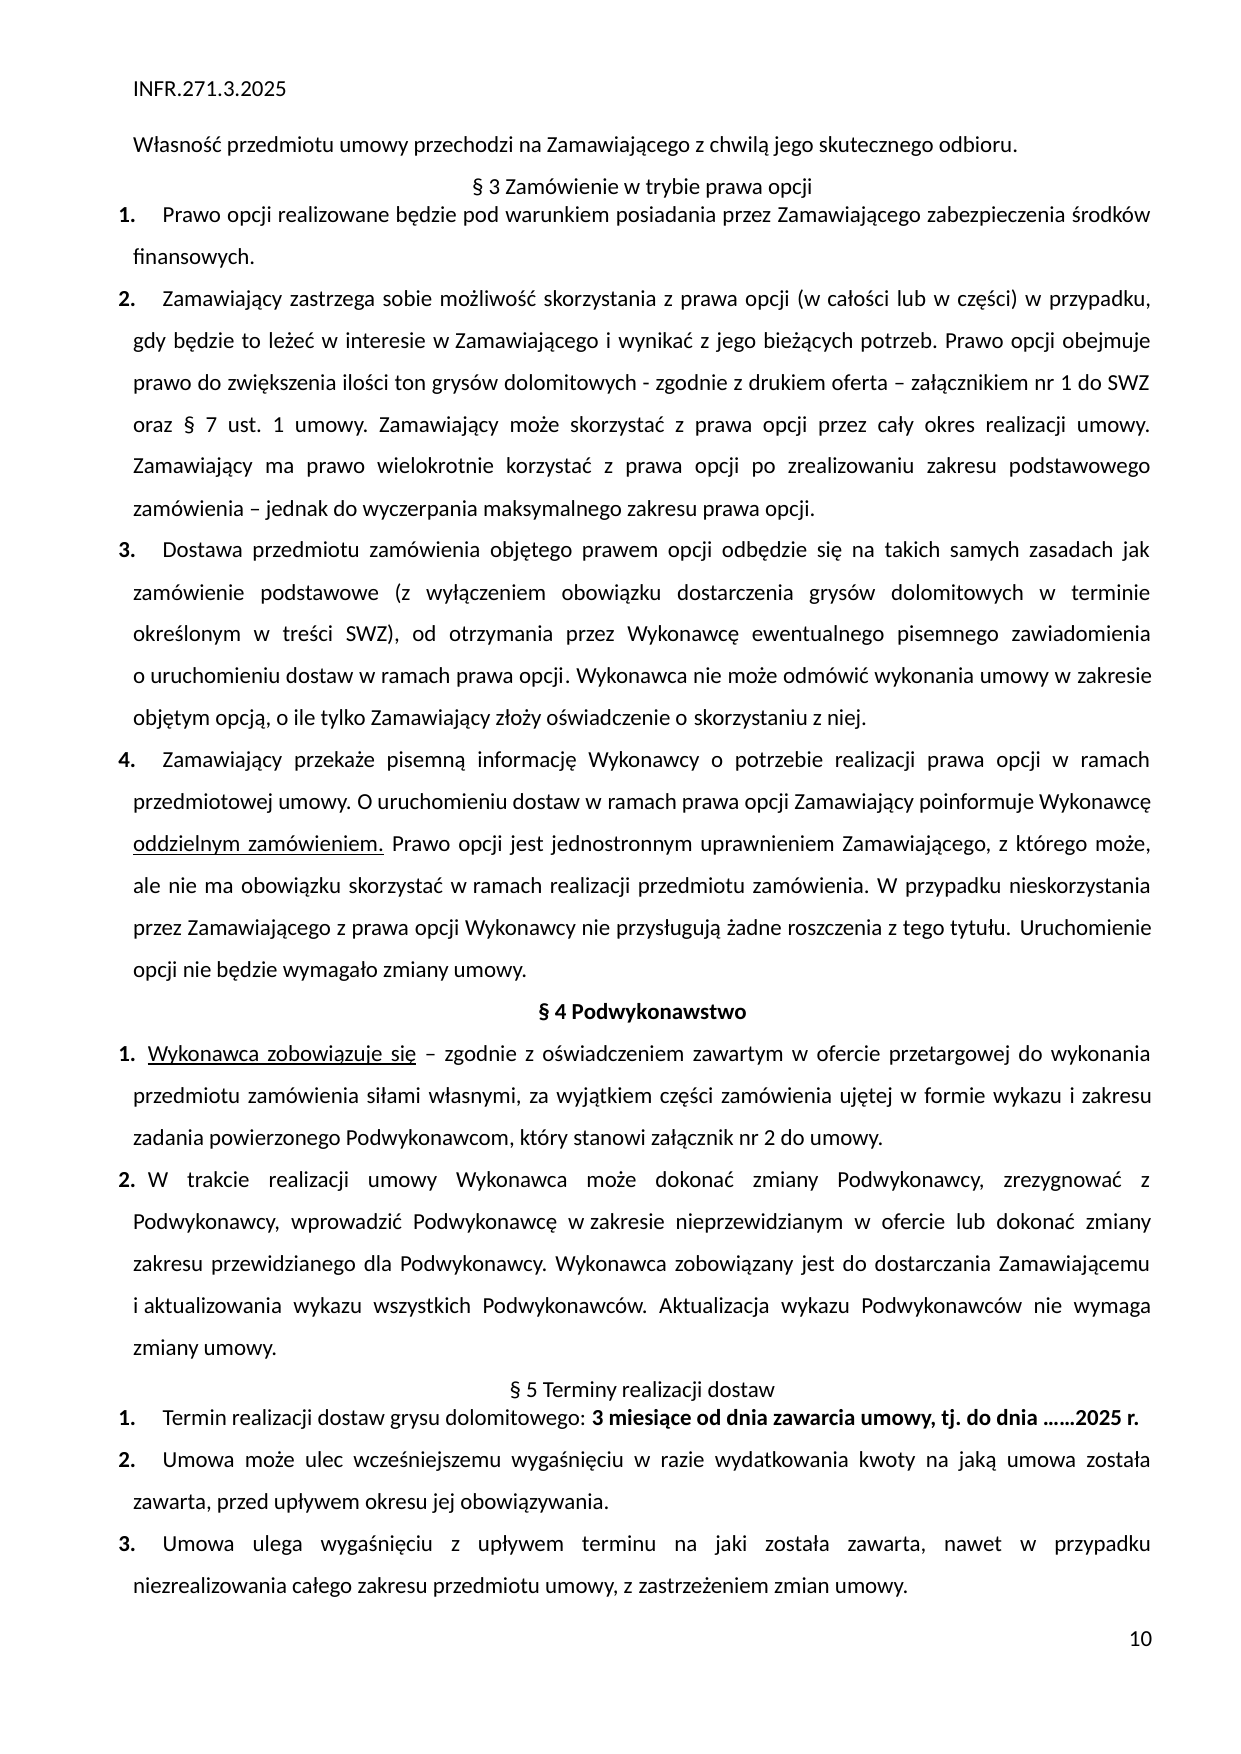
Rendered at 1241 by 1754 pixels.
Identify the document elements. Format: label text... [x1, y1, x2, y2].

list W trakcie realizacji umowy Wykonawca może dokonać zmiany Podwykonawcy, zrezygnować z Podwykonawcy, wprowadzić Podwykonawcę w zakresie nieprzewidzianym w ofercie lub dokonać zmiany zakresu przewidzianego dla Podwykonawcy. Wykonawca zobowiązany jest do dostarczania Zamawiającemu i aktualizowania wykazu wszystkich Podwykonawców. Aktualizacja wykazu Podwykonawców nie wymaga zmiany umowy. [118, 1165, 1152, 1361]
list Umowa może ulec wcześniejszemu wygaśnięciu w razie wydatkowania kwoty na jaką umowa została zawarta, przed upływem okresu jej obowiązywania. [118, 1445, 1152, 1515]
list Termin realizacji dostaw grysu dolomitowego: 3 miesiące od dnia zawarcia umowy, tj. do dnia ……2025 r. [118, 1403, 1152, 1431]
list Wykonawca zobowiązuje się – zgodnie z oświadczeniem zawartym w ofercie przetargowej do wykonania przedmiotu zamówienia siłami własnymi, za wyjątkiem części zamówienia ujętej w formie wykazu i zakresu zadania powierzonego Podwykonawcom, który stanowi załącznik nr 2 do umowy. [118, 1039, 1152, 1151]
text § 5 Terminy realizacji dostaw [133, 1375, 1152, 1403]
list Dostawa przedmiotu zamówienia objętego prawem opcji odbędzie się na takich samych zasadach jak zamówienie podstawowe (z wyłączeniem obowiązku dostarczenia grysów dolomitowych w terminie określonym w treści SWZ), od otrzymania przez Wykonawcę ewentualnego pisemnego zawiadomienia o uruchomieniu dostaw w ramach prawa opcji. Wykonawca nie może odmówić wykonania umowy w zakresie objętym opcją, o ile tylko Zamawiający złoży oświadczenie o skorzystaniu z niej. [118, 536, 1152, 732]
list Zamawiający zastrzega sobie możliwość skorzystania z prawa opcji (w całości lub w części) w przypadku, gdy będzie to leżeć w interesie w Zamawiającego i wynikać z jego bieżących potrzeb. Prawo opcji obejmuje prawo do zwiększenia ilości ton grysów dolomitowych - zgodnie z drukiem oferta – załącznikiem nr 1 do SWZ oraz § 7 ust. 1 umowy. Zamawiający może skorzystać z prawa opcji przez cały okres realizacji umowy. Zamawiający ma prawo wielokrotnie korzystać z prawa opcji po zrealizowaniu zakresu podstawowego zamówienia – jednak do wyczerpania maksymalnego zakresu prawa opcji. [118, 284, 1152, 522]
text § 4 Podwykonawstwo [133, 997, 1152, 1025]
text § 3 Zamówienie w trybie prawa opcji [133, 172, 1152, 200]
list Zamawiający przekaże pisemną informację Wykonawcy o potrzebie realizacji prawa opcji w ramach przedmiotowej umowy. O uruchomieniu dostaw w ramach prawa opcji Zamawiający poinformuje Wykonawcę oddzielnym zamówieniem. Prawo opcji jest jednostronnym uprawnieniem Zamawiającego, z którego może, ale nie ma obowiązku skorzystać w ramach realizacji przedmiotu zamówienia. W przypadku nieskorzystania przez Zamawiającego z prawa opcji Wykonawcy nie przysługują żadne roszczenia z tego tytułu. Uruchomienie opcji nie będzie wymagało zmiany umowy. [118, 746, 1152, 983]
list Umowa ulega wygaśnięciu z upływem terminu na jaki została zawarta, nawet w przypadku niezrealizowania całego zakresu przedmiotu umowy, z zastrzeżeniem zmian umowy. [118, 1529, 1152, 1599]
text Własność przedmiotu umowy przechodzi na Zamawiającego z chwilą jego skutecznego odbioru. [133, 130, 1152, 158]
list Prawo opcji realizowane będzie pod warunkiem posiadania przez Zamawiającego zabezpieczenia środków finansowych. [118, 200, 1152, 270]
